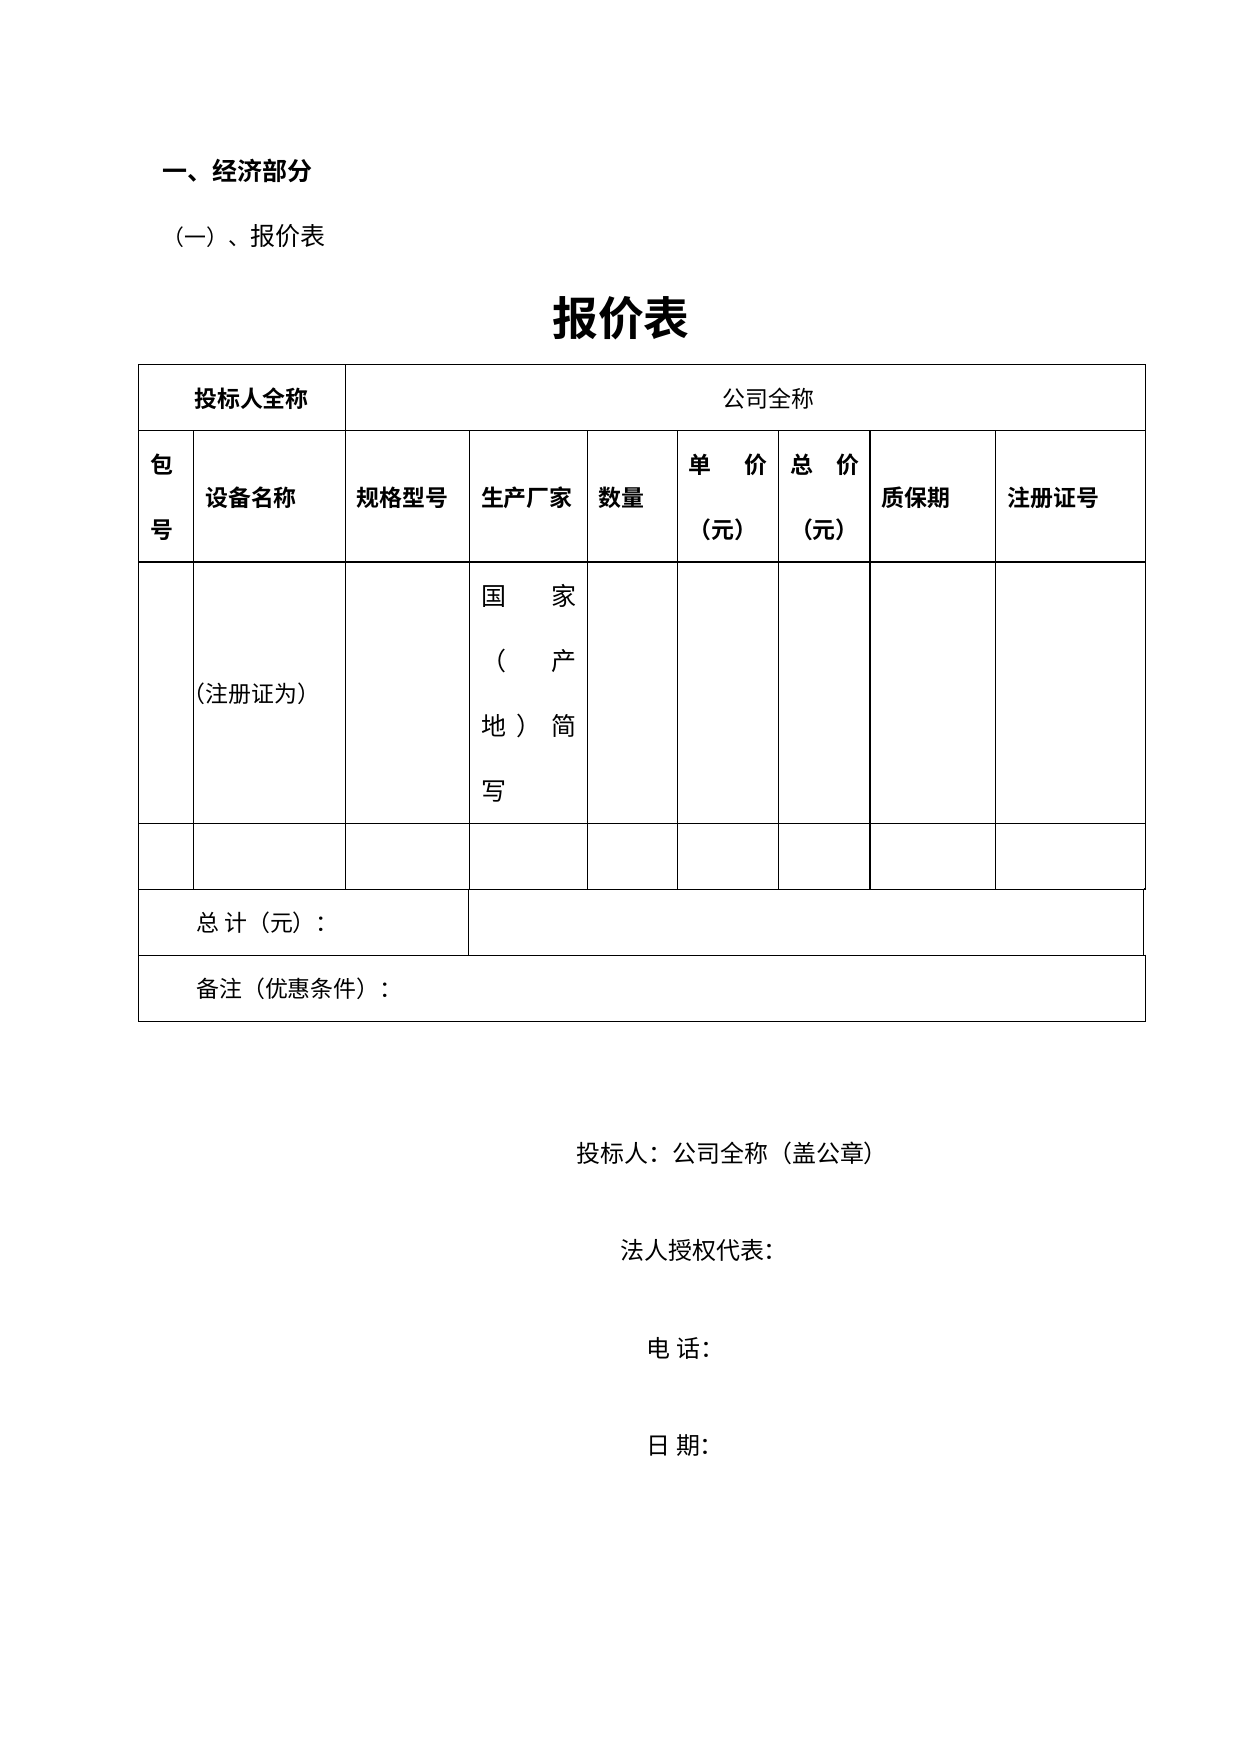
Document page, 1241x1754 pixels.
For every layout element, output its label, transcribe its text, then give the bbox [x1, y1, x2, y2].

table_cell [469, 890, 1143, 954]
table_cell （注册证为） [194, 563, 345, 822]
table_cell 单价（元） [678, 431, 778, 561]
table_cell 包号 [139, 431, 193, 561]
table_cell [346, 563, 469, 822]
table_cell [996, 824, 1145, 888]
table_cell [871, 824, 995, 888]
table_cell 总价（元） [779, 431, 869, 561]
table_cell [779, 563, 869, 822]
text 电 话： [162, 1314, 1122, 1379]
text （一）、报价表 [162, 202, 1122, 267]
text 报价表 [162, 267, 1122, 364]
text 一、经济部分 [162, 137, 1122, 202]
table_cell 质保期 [871, 431, 995, 561]
table_cell 生产厂家 [470, 431, 587, 561]
text 日 期： [162, 1412, 1122, 1477]
text 法人授权代表： [162, 1217, 1122, 1282]
table_cell [194, 824, 345, 888]
table_cell [588, 824, 677, 888]
table_header 公司全称 [346, 365, 1145, 430]
table_cell 规格型号 [346, 431, 469, 561]
table_cell [996, 563, 1145, 822]
table_cell [139, 563, 193, 822]
table_cell [871, 563, 995, 822]
table_cell [678, 563, 778, 822]
table_header 投标人全称 [139, 365, 345, 430]
table_cell 数量 [588, 431, 677, 561]
table_cell [588, 563, 677, 822]
table_cell [678, 824, 778, 888]
table_cell [779, 824, 869, 888]
table_cell [346, 824, 469, 888]
table_cell [470, 824, 587, 888]
table_cell 备注（优惠条件）： [139, 956, 1145, 1021]
table_cell 国家（产地）简写 [470, 563, 587, 822]
text 投标人：公司全称（盖公章） [162, 1119, 1122, 1184]
table_cell 注册证号 [996, 431, 1145, 561]
table_cell [139, 824, 193, 888]
table_cell 总 计（元）： [139, 890, 468, 954]
table_cell 设备名称 [194, 431, 345, 561]
